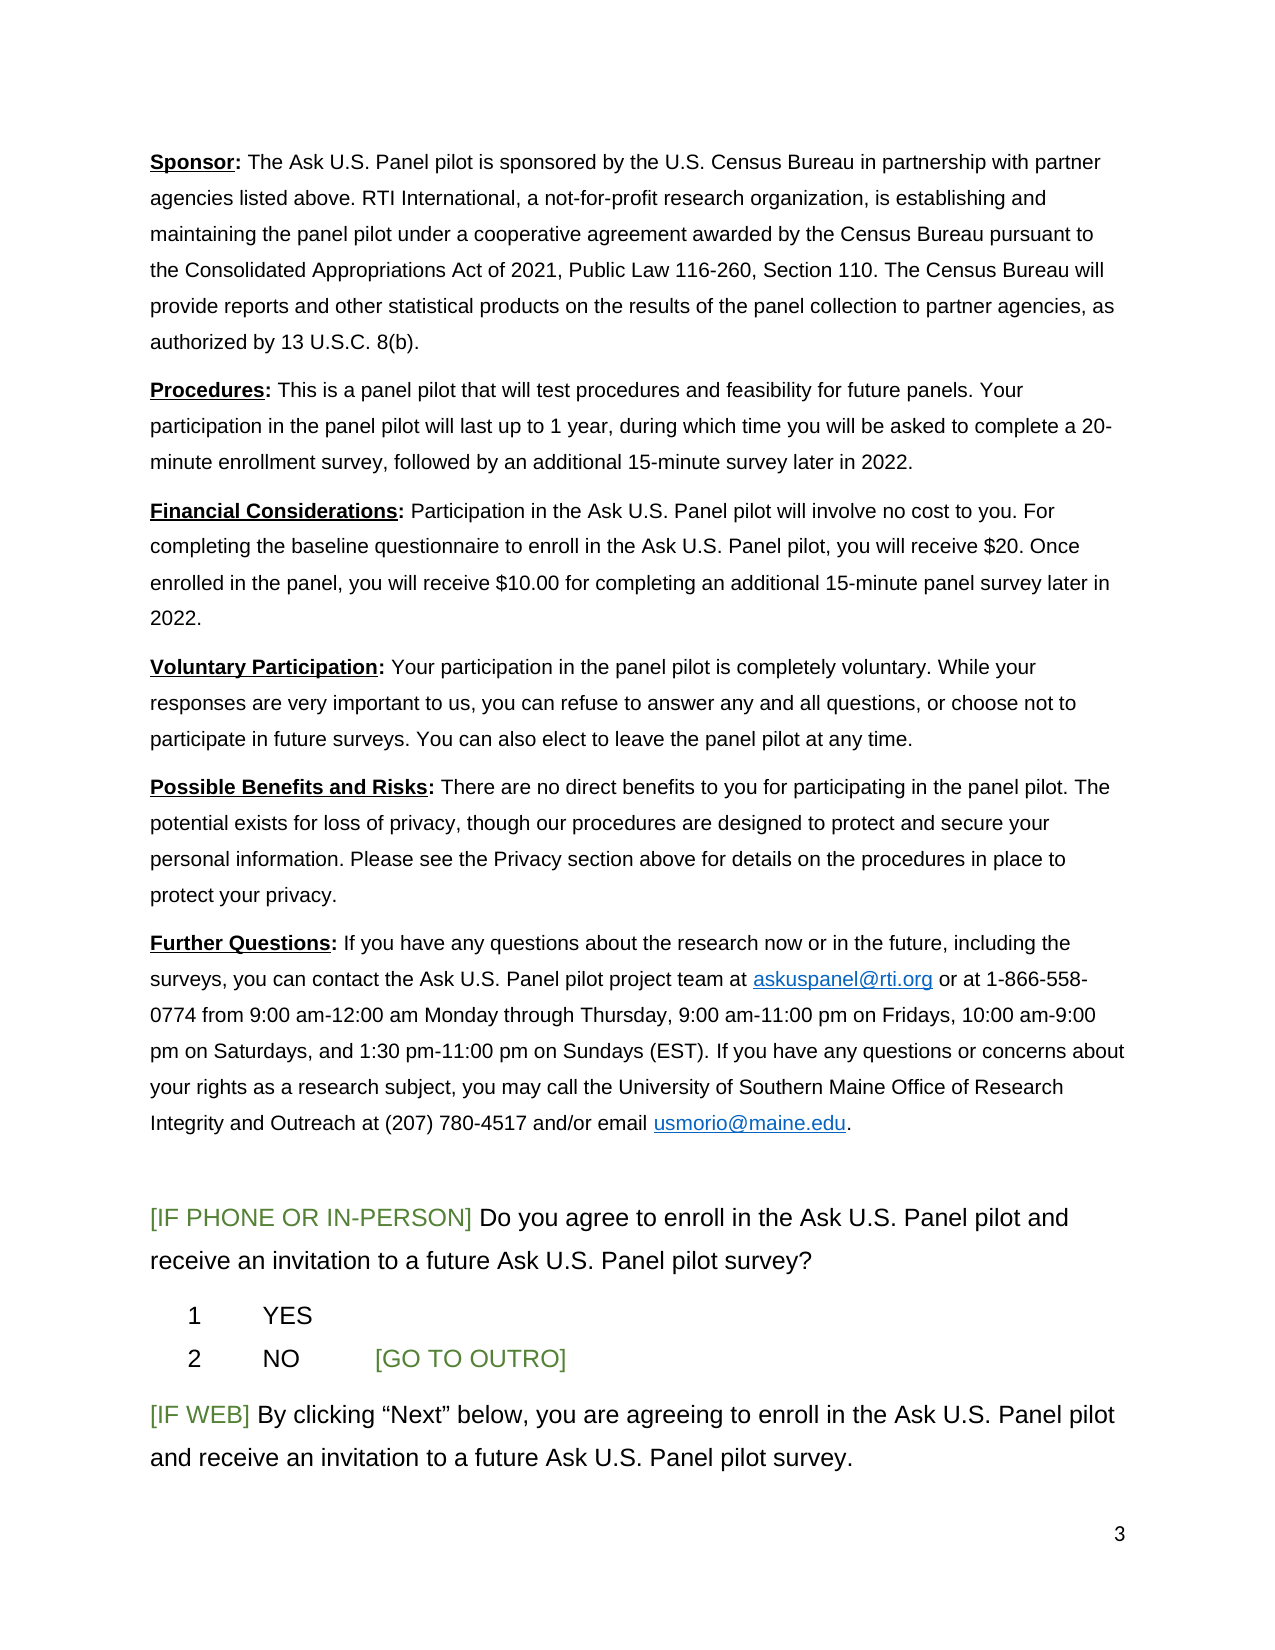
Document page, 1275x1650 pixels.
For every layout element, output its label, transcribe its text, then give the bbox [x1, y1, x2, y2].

text Possible Benefits and Risks: There are no direct benefits to you for participating in the panel pilot. The potential exists for loss of privacy, though our procedures are designed to protect and secure your personal information. Please see the Privacy section above for details on the procedures in place to protect your privacy. [150, 775, 1125, 907]
text Sponsor: The Ask U.S. Panel pilot is sponsored by the U.S. Census Bureau in partnership with partner agencies listed above. RTI International, a not-for-profit research organization, is establishing and maintaining the panel pilot under a cooperative agreement awarded by the Census Bureau pursuant to the Consolidated Appropriations Act of 2021, Public Law 116-260, Section 110. The Census Bureau will provide reports and other statistical products on the results of the panel collection to partner agencies, as authorized by 13 U.S.C. 8(b). [150, 150, 1125, 354]
text Procedures: This is a panel pilot that will test procedures and feasibility for future panels. Your participation in the panel pilot will last up to 1 year, during which time you will be asked to complete a 20-minute enrollment survey, followed by an additional 15-minute survey later in 2022. [150, 378, 1125, 474]
text [IF WEB] By clicking “Next” below, you are agreeing to enroll in the Ask U.S. Panel pilot and receive an invitation to a future Ask U.S. Panel pilot survey. [150, 1400, 1125, 1472]
text Further Questions: If you have any questions about the research now or in the future, including the surveys, you can contact the Ask U.S. Panel pilot project team at askuspanel@rti.org or at 1-866-558-0774 from 9:00 am-12:00 am Monday through Thursday, 9:00 am-11:00 pm on Fridays, 10:00 am-9:00 pm on Saturdays, and 1:30 pm-11:00 pm on Sundays (EST). If you have any questions or concerns about your rights as a research subject, you may call the University of Southern Maine Office of Research Integrity and Outreach at (207) 780-4517 and/or email usmorio@maine.edu. [150, 931, 1125, 1135]
list YES [187, 1301, 1125, 1330]
text Voluntary Participation: Your participation in the panel pilot is completely voluntary. While your responses are very important to us, you can refuse to answer any and all questions, or choose not to participate in future surveys. You can also elect to leave the panel pilot at any time. [150, 655, 1125, 751]
list NO [GO TO OUTRO] [187, 1344, 1125, 1373]
text [IF PHONE OR IN-PERSON] Do you agree to enroll in the Ask U.S. Panel pilot and receive an invitation to a future Ask U.S. Panel pilot survey? [150, 1159, 1125, 1274]
text Financial Considerations: Participation in the Ask U.S. Panel pilot will involve no cost to you. For completing the baseline questionnaire to enroll in the Ask U.S. Panel pilot, you will receive $20. Once enrolled in the panel, you will receive $10.00 for completing an additional 15-minute panel survey later in 2022. [150, 498, 1125, 630]
